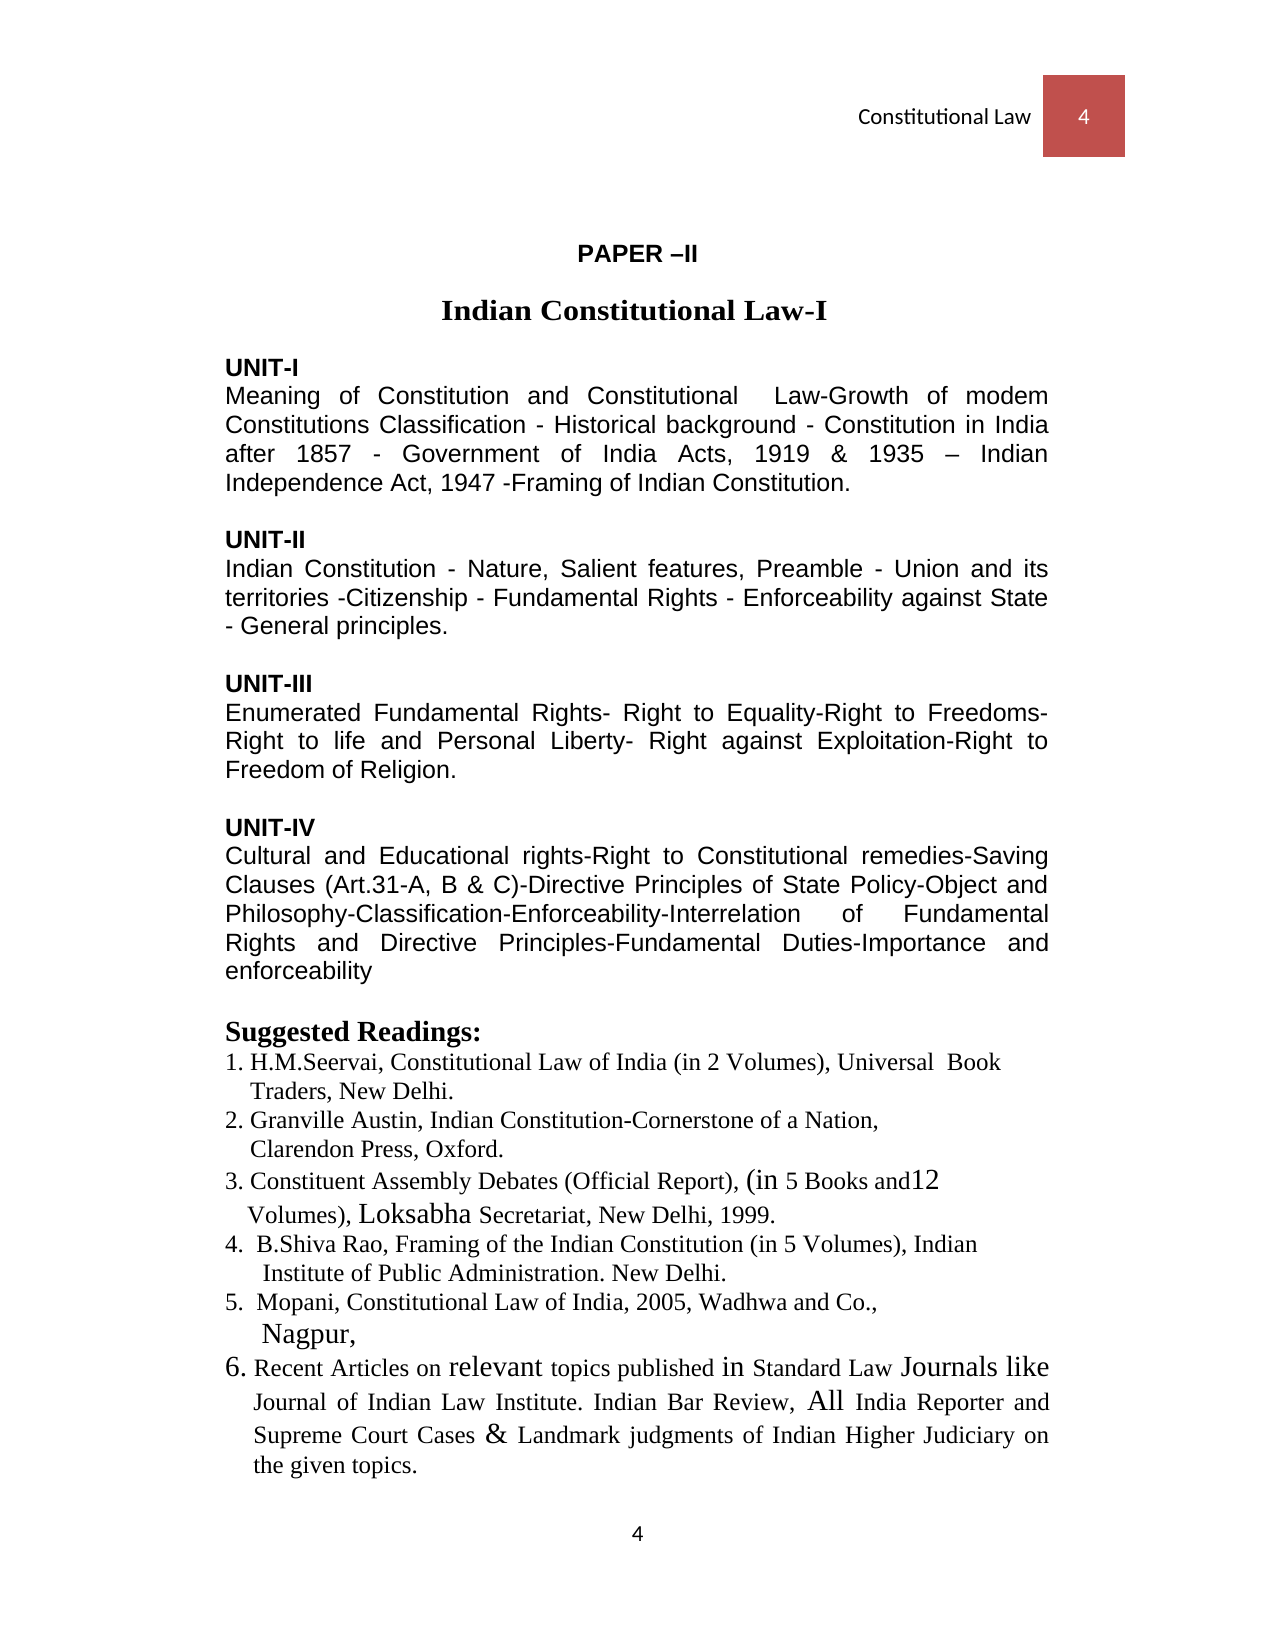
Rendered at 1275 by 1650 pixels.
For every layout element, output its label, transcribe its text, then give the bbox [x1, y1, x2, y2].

text UNIT-III [225, 669, 1050, 698]
text 4. B.Shiva Rao, Framing of the Indian Constitution (in 5 Volumes), Indian [225, 1229, 1050, 1258]
text 3. Constituent Assembly Debates (Official Report), (in 5 Books and12 [225, 1162, 1050, 1196]
text UNIT-IV [225, 813, 1050, 841]
text Meaning of Constitution and Constitutional Law-Growth of modem Constitutions Classification - Historical background - Constitution in India after 1857 - Government of India Acts, 1919 & 1935 – Indian Independence Act, 1947 -Framing of Indian Constitution. [225, 381, 1050, 496]
text 5. Mopani, Constitutional Law of India, 2005, Wadhwa and Co., [225, 1287, 1050, 1316]
text 6. Recent Articles on relevant topics published in Standard Law Journals like Journal of Indian Law Institute. Indian Bar Review, All India Reporter and Supreme Court Cases & Landmark judgments of Indian Higher Judiciary on the given topics. [225, 1349, 1050, 1479]
text Suggested Readings: [225, 1014, 975, 1047]
text 2. Granville Austin, Indian Constitution-Cornerstone of a Nation, [225, 1105, 1050, 1134]
text Indian Constitution - Nature, Salient features, Preamble - Union and its territories -Citizenship - Fundamental Rights - Enforceability against State - General principles. [225, 554, 1050, 640]
text 1. H.M.Seervai, Constitutional Law of India (in 2 Volumes), Universal Book [225, 1047, 1050, 1076]
text Institute of Public Administration. New Delhi. [225, 1258, 1050, 1287]
text PAPER –II [150, 239, 1125, 268]
text Nagpur, [225, 1316, 1050, 1349]
text Indian Constitutional Law-I [150, 293, 975, 327]
text UNIT-I [225, 353, 1050, 381]
text UNIT-II [225, 525, 1050, 554]
text Clarendon Press, Oxford. [225, 1134, 1050, 1162]
text Enumerated Fundamental Rights- Right to Equality-Right to Freedoms-Right to life and Personal Liberty- Right against Exploitation-Right to Freedom of Religion. [225, 698, 1050, 784]
text Cultural and Educational rights-Right to Constitutional remedies-Saving Clauses (Art.31-A, B & C)-Directive Principles of State Policy-Object and Philosophy-Classification-Enforceability-Interrelation of Fundamental Rights and Directive Principles-Fundamental Duties-Importance and enforceability [225, 841, 1050, 985]
text Traders, New Delhi. [225, 1076, 1050, 1105]
text Volumes), Loksabha Secretariat, New Delhi, 1999. [225, 1196, 1050, 1229]
